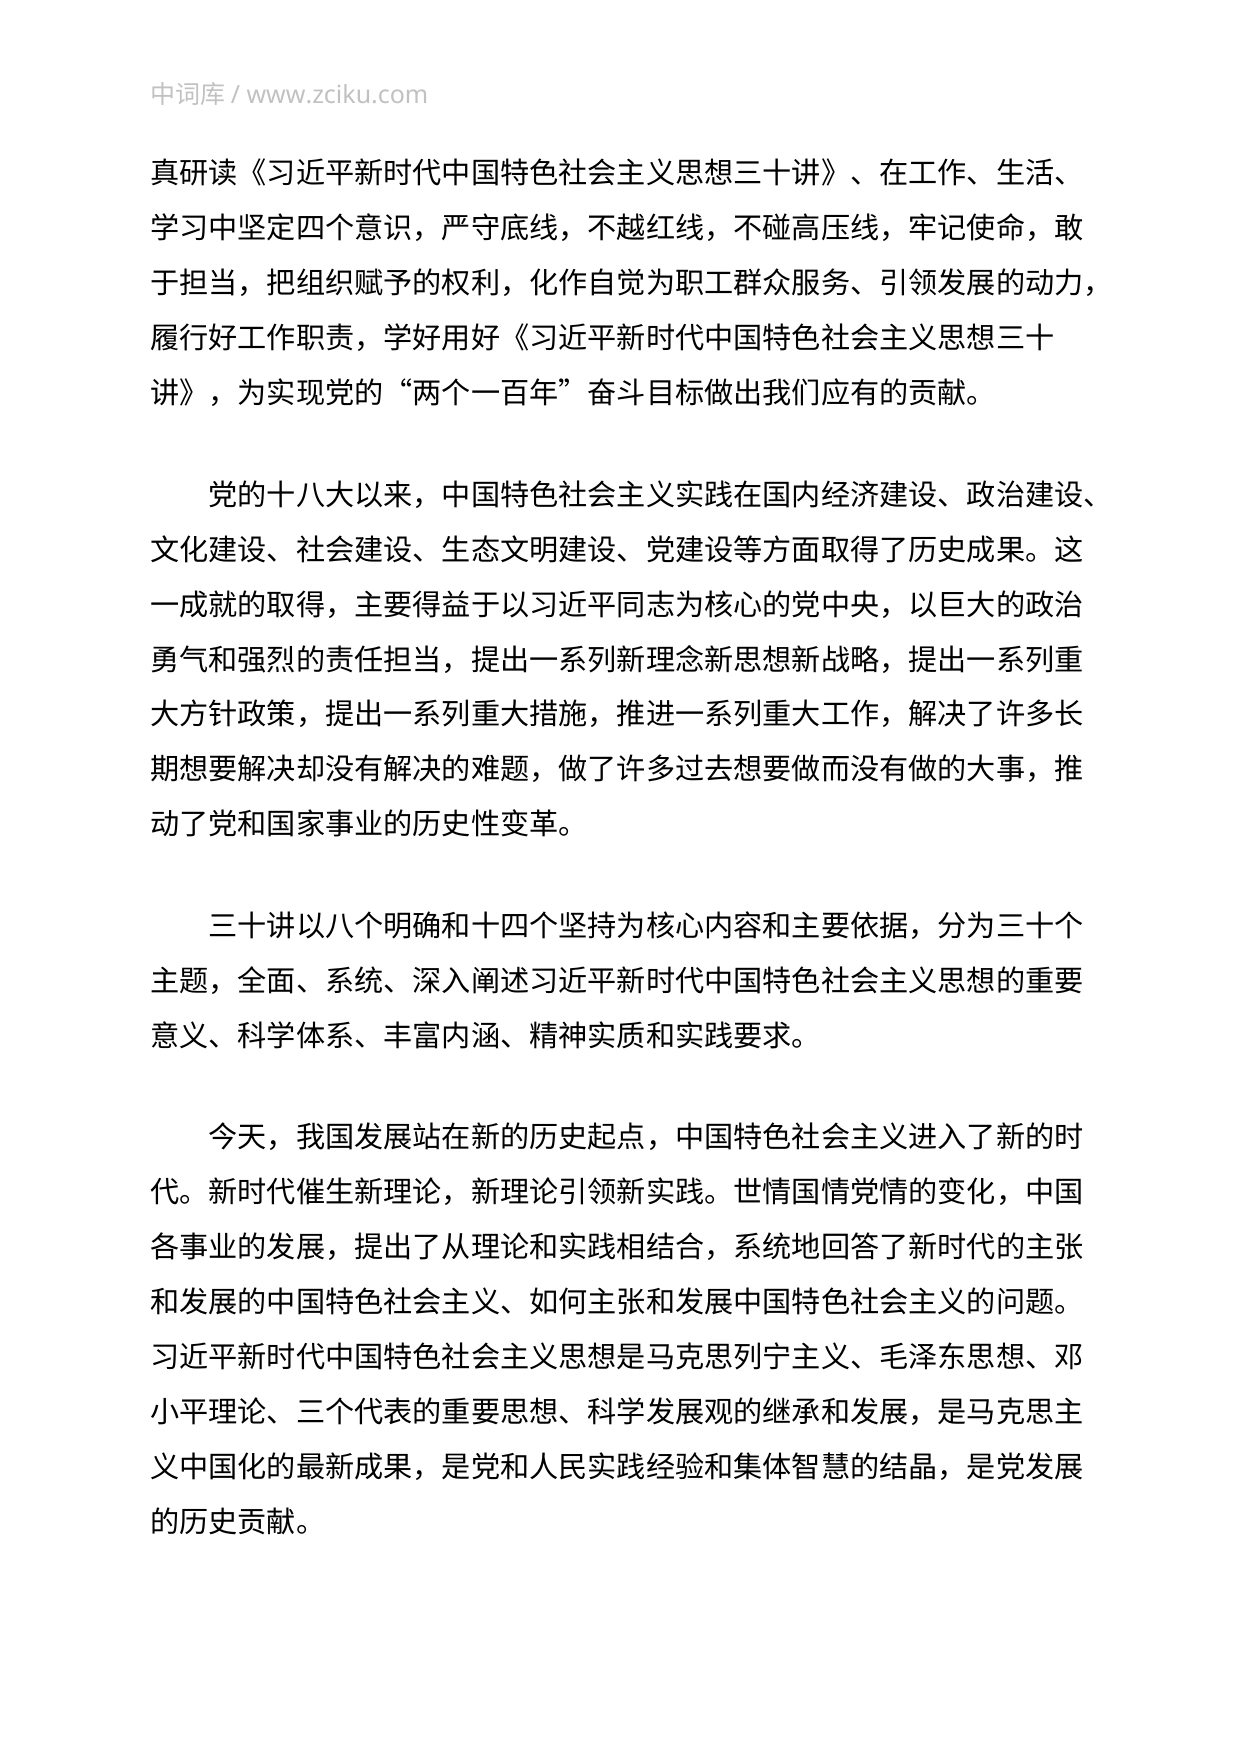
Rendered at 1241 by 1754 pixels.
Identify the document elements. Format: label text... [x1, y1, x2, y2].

text 今天，我国发展站在新的历史起点，中国特色社会主义进入了新的时代。新时代催生新理论，新理论引领新实践。世情国情党情的变化，中国各事业的发展，提出了从理论和实践相结合，系统地回答了新时代的主张和发展的中国特色社会主义、如何主张和发展中国特色社会主义的问题。习近平新时代中国特色社会主义思想是马克思列宁主义、毛泽东思想、邓小平理论、三个代表的重要思想、科学发展观的继承和发展，是马克思主义中国化的最新成果，是党和人民实践经验和集体智慧的结晶，是党发展的历史贡献。 [150, 1114, 1090, 1541]
text 三十讲以八个明确和十四个坚持为核心内容和主要依据，分为三十个主题，全面、系统、深入阐述习近平新时代中国特色社会主义思想的重要意义、科学体系、丰富内涵、精神实质和实践要求。 [150, 902, 1090, 1054]
text 党的十八大以来，中国特色社会主义实践在国内经济建设、政治建设、文化建设、社会建设、生态文明建设、党建设等方面取得了历史成果。这一成就的取得，主要得益于以习近平同志为核心的党中央，以巨大的政治勇气和强烈的责任担当，提出一系列新理念新思想新战略，提出一系列重大方针政策，提出一系列重大措施，推进一系列重大工作，解决了许多长期想要解决却没有解决的难题，做了许多过去想要做而没有做的大事，推动了党和国家事业的历史性变革。 [150, 471, 1090, 843]
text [150, 150, 1090, 412]
